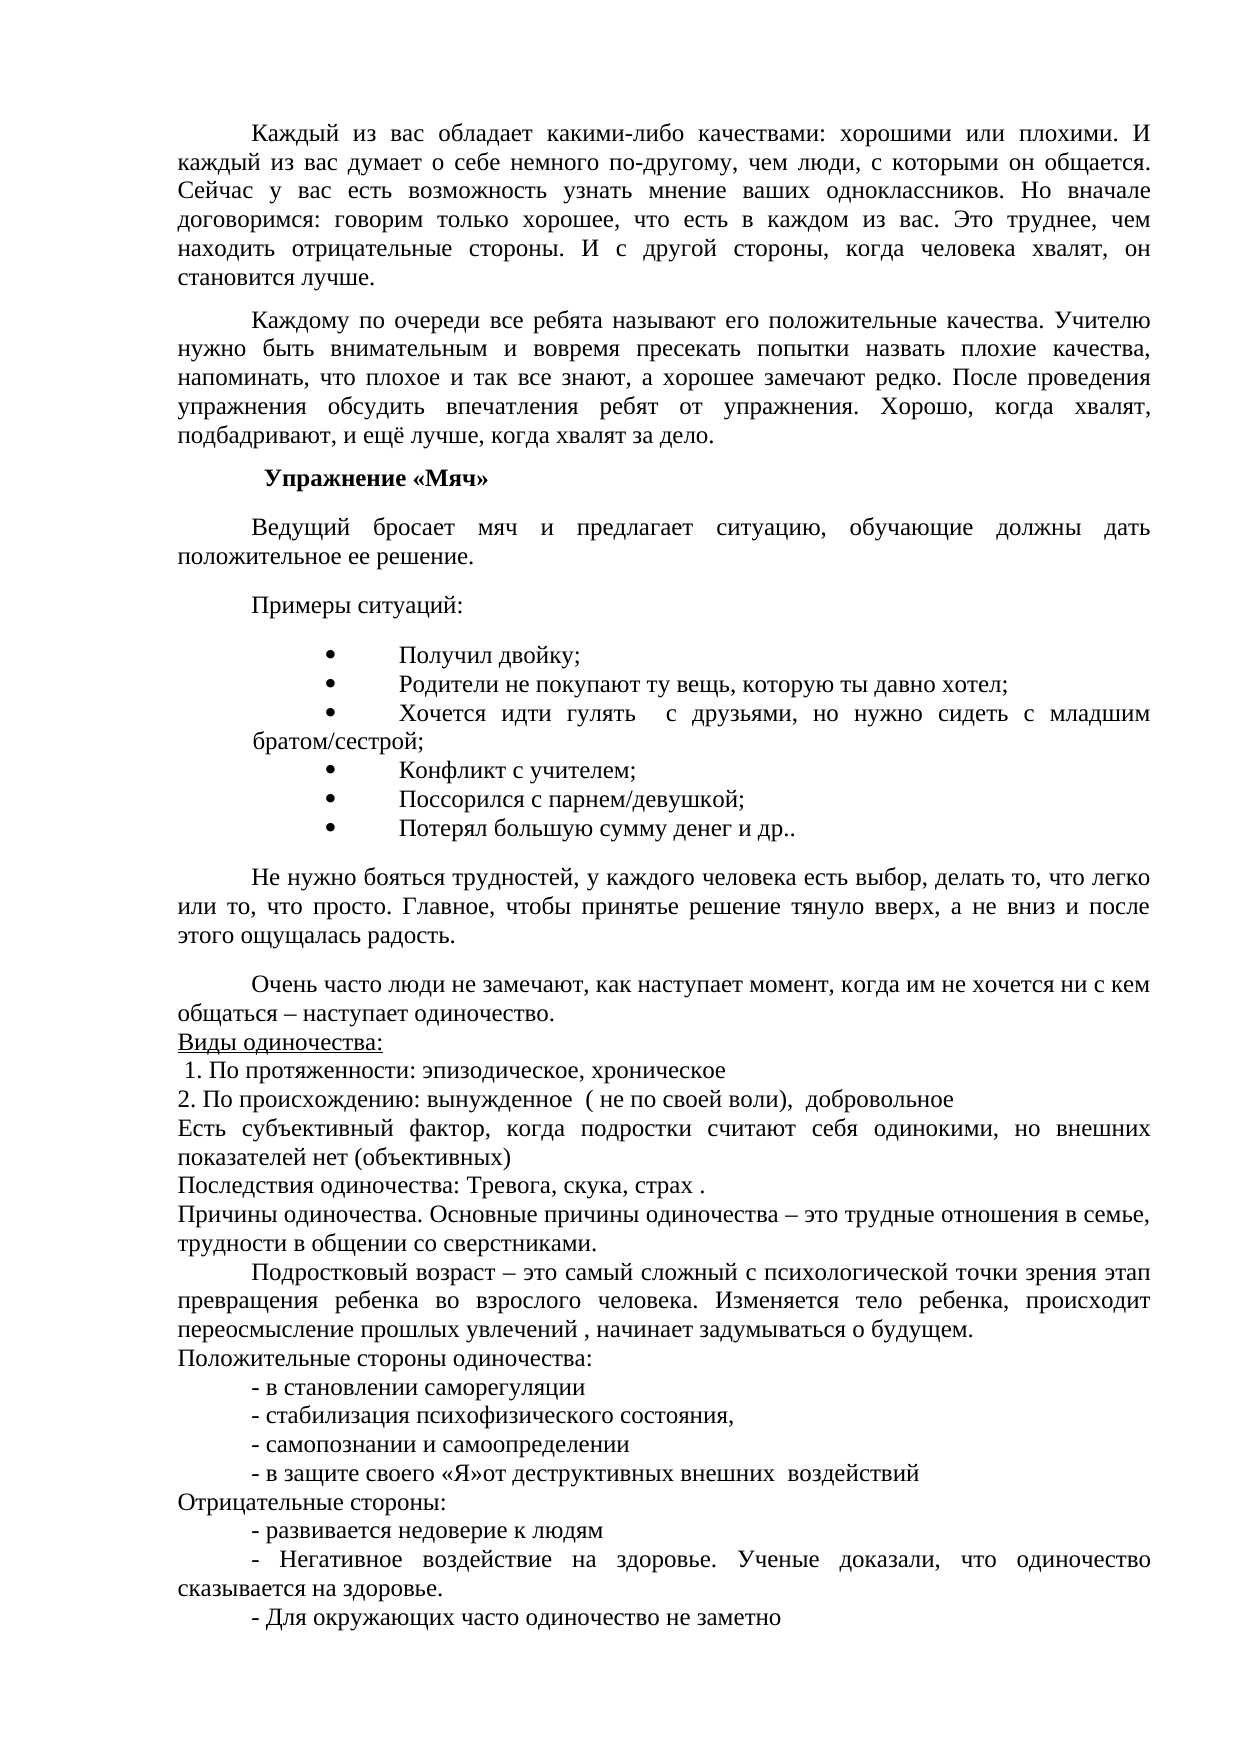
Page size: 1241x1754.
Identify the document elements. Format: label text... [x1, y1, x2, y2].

list Хочется идти гулять с друзьями, но нужно сидеть с младшим братом/сестрой; [252, 698, 1152, 755]
text - развивается недоверие к людям [177, 1516, 1152, 1544]
text Виды одиночества: [177, 1027, 1152, 1056]
text - Негативное воздействие на здоровье. Ученые доказали, что одиночество сказывается на здоровье. [177, 1544, 1152, 1602]
text Отрицательные стороны: [177, 1487, 1152, 1516]
text Последствия одиночества: Тревога, скука, страх . [177, 1171, 1152, 1199]
list Поссорился с парнем/девушкой; [252, 784, 1152, 813]
text - самопознании и самоопределении [177, 1429, 1152, 1458]
text Ведущий бросает мяч и предлагает ситуацию, обучающие должны дать положительное ее решение. [177, 512, 1152, 570]
list Получил двойку; [252, 640, 1152, 669]
text Причины одиночества. Основные причины одиночества – это трудные отношения в семье, трудности в общении со сверстниками. [177, 1199, 1152, 1257]
text - в защите своего «Я»от деструктивных внешних воздействий [177, 1458, 1152, 1487]
list Конфликт с учителем; [252, 755, 1152, 784]
text 2. По происхождению: вынужденное ( не по своей воли), добровольное [177, 1084, 1152, 1113]
text Каждому по очереди все ребята называют его положительные качества. Учителю нужно быть внимательным и вовремя пресекать попытки назвать плохие качества, напоминать, что плохое и так все знают, а хорошее замечают редко. После проведения упражнения обсудить впечатления ребят от упражнения. Хорошо, когда хвалят, подбадривают, и ещё лучше, когда хвалят за дело. [177, 305, 1152, 448]
text 1. По протяженности: эпизодическое, хроническое [177, 1056, 1152, 1084]
text Подростковый возраст – это самый сложный с психологической точки зрения этап превращения ребенка во взрослого человека. Изменяется тело ребенка, происходит переосмысление прошлых увлечений , начинает задумываться о будущем. [177, 1257, 1152, 1343]
list Родители не покупают ту вещь, которую ты давно хотел; [252, 669, 1152, 698]
text Примеры ситуаций: [177, 591, 1152, 619]
text Положительные стороны одиночества: [177, 1343, 1152, 1372]
text Каждый из вас обладает какими-либо качествами: хорошими или плохими. И каждый из вас думает о себе немного по-другому, чем люди, с которыми он общается. Сейчас у вас есть возможность узнать мнение ваших одноклассников. Но вначале договоримся: говорим только хорошее, что есть в каждом из вас. Это труднее, чем находить отрицательные стороны. И с другой стороны, когда человека хвалят, он становится лучше. [177, 118, 1152, 291]
text Упражнение «Мяч» [177, 463, 1152, 491]
text - в становлении саморегуляции [177, 1372, 1152, 1401]
text - Для окружающих часто одиночество не заметно [177, 1602, 1152, 1631]
text - стабилизация психофизического состояния, [177, 1401, 1152, 1429]
list Потерял большую сумму денег и др.. [252, 813, 1152, 841]
text Очень часто люди не замечают, как наступает момент, когда им не хочется ни с кем общаться – наступает одиночество. [177, 969, 1152, 1027]
text Не нужно бояться трудностей, у каждого человека есть выбор, делать то, что легко или то, что просто. Главное, чтобы принятье решение тянуло вверх, а не вниз и после этого ощущалась радость. [177, 862, 1152, 948]
text Есть субъективный фактор, когда подростки считают себя одинокими, но внешних показателей нет (объективных) [177, 1113, 1152, 1171]
